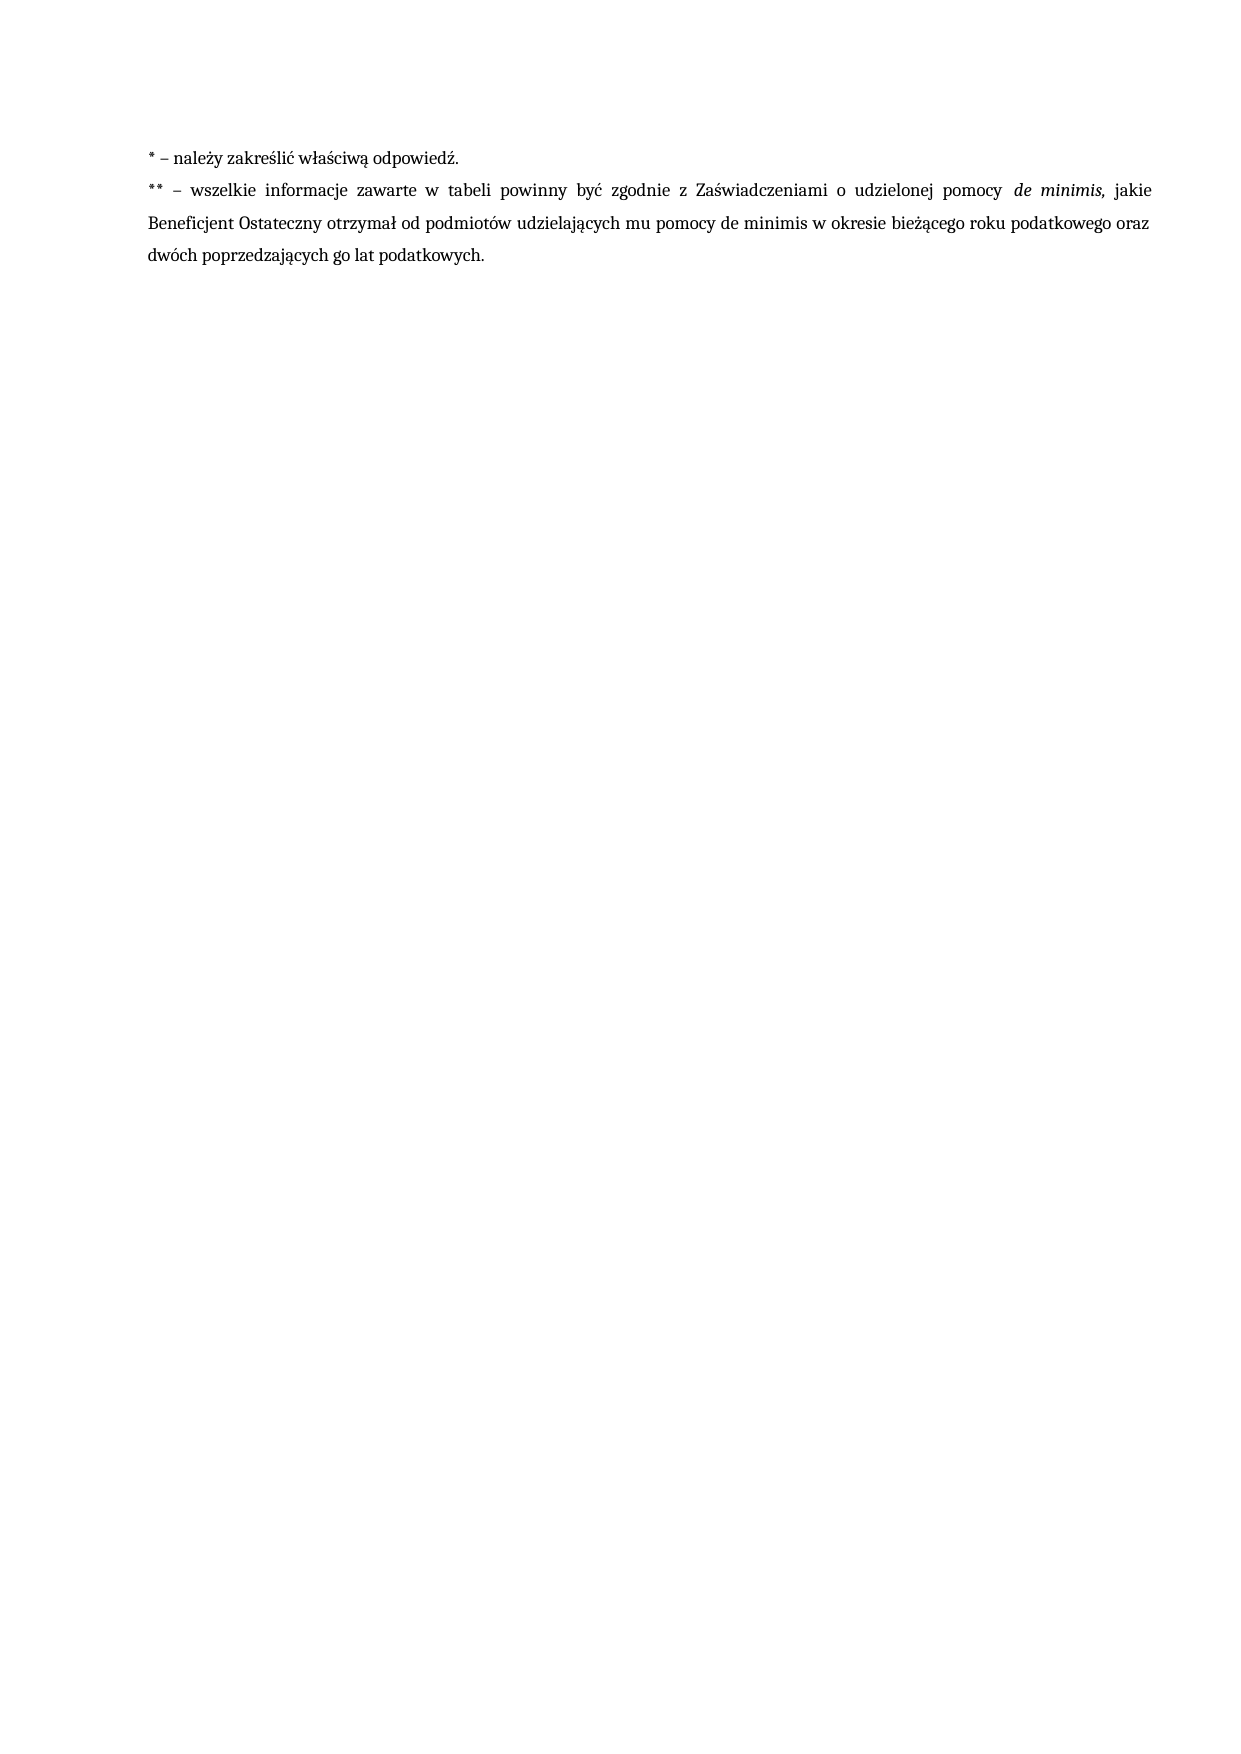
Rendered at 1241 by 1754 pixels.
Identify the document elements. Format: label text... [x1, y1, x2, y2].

text ** – wszelkie informacje zawarte w tabeli powinny być zgodnie z Zaświadczeniami o udzielonej pomocy de minimis, jakie Beneficjent Ostateczny otrzymał od podmiotów udzielających mu pomocy de minimis w okresie bieżącego roku podatkowego oraz dwóch poprzedzających go lat podatkowych. [148, 180, 1152, 266]
text * – należy zakreślić właściwą odpowiedź. [148, 148, 1152, 169]
